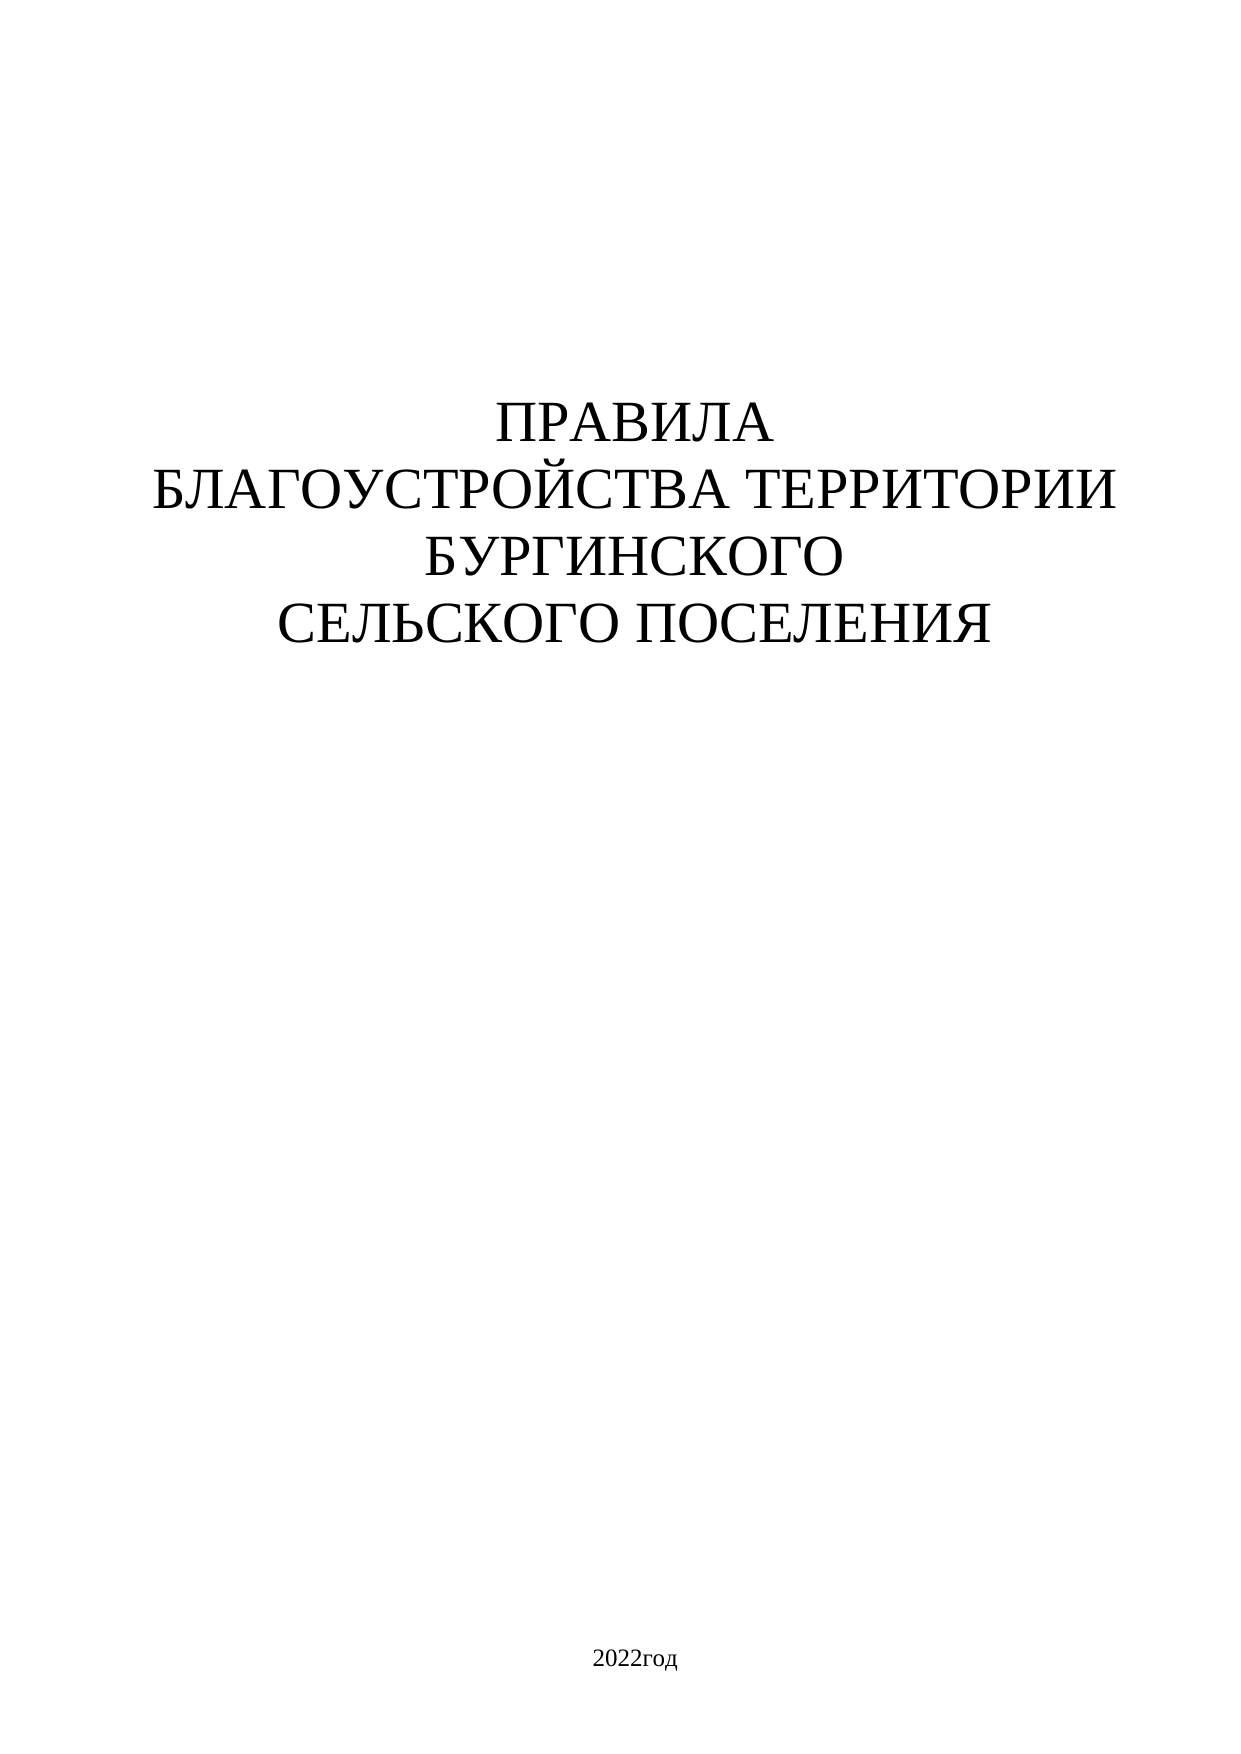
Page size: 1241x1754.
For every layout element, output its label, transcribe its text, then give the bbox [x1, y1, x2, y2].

text БЛАГОУСТРОЙСТВА ТЕРРИТОРИИ [89, 454, 1181, 521]
text БУРГИНСКОГО [89, 521, 1181, 588]
text ПРАВИЛА [89, 387, 1181, 454]
text 2022год [89, 1643, 1181, 1671]
text СЕЛЬСКОГО ПОСЕЛЕНИЯ [89, 588, 1181, 656]
